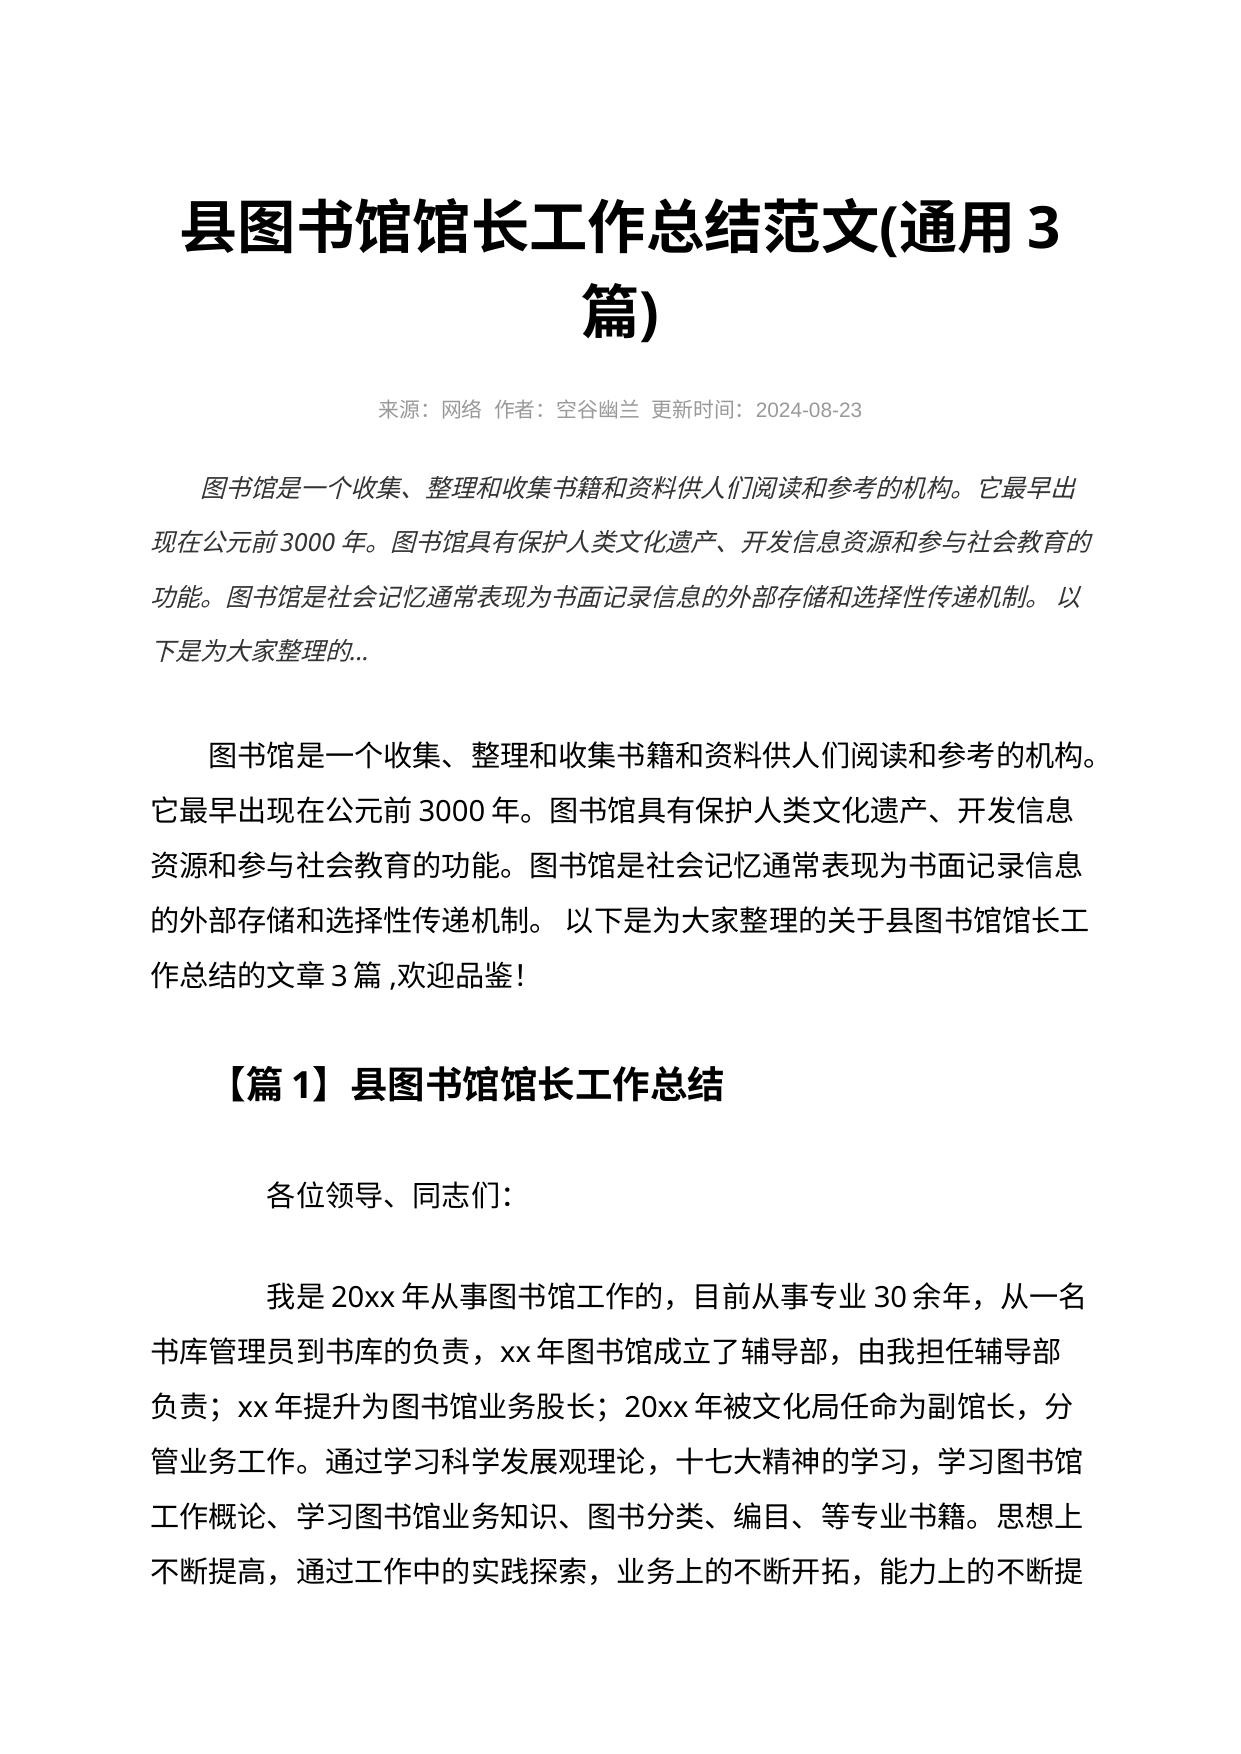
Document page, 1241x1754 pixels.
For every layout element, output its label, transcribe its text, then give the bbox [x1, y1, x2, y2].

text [150, 1274, 1090, 1591]
subtitle 县图书馆馆长工作总结范文(通用3篇) [150, 181, 1090, 351]
text 【篇1】县图书馆馆长工作总结 [150, 1054, 1090, 1109]
text 各位领导、同志们： [150, 1172, 1090, 1214]
text 图书馆是一个收集、整理和收集书籍和资料供人们阅读和参考的机构。它最早出现在公元前3000年。图书馆具有保护人类文化遗产、开发信息资源和参与社会教育的功能。图书馆是社会记忆通常表现为书面记录信息的外部存储和选择性传递机制。 以下是为大家整理的关于县图书馆馆长工作总结的文章3篇 ,欢迎品鉴！ [150, 733, 1090, 995]
text 来源：网络 作者：空谷幽兰 更新时间：2024-08-23 [150, 398, 1090, 422]
text 图书馆是一个收集、整理和收集书籍和资料供人们阅读和参考的机构。它最早出现在公元前3000年。图书馆具有保护人类文化遗产、开发信息资源和参与社会教育的功能。图书馆是社会记忆通常表现为书面记录信息的外部存储和选择性传递机制。 以下是为大家整理的... [150, 468, 1090, 668]
